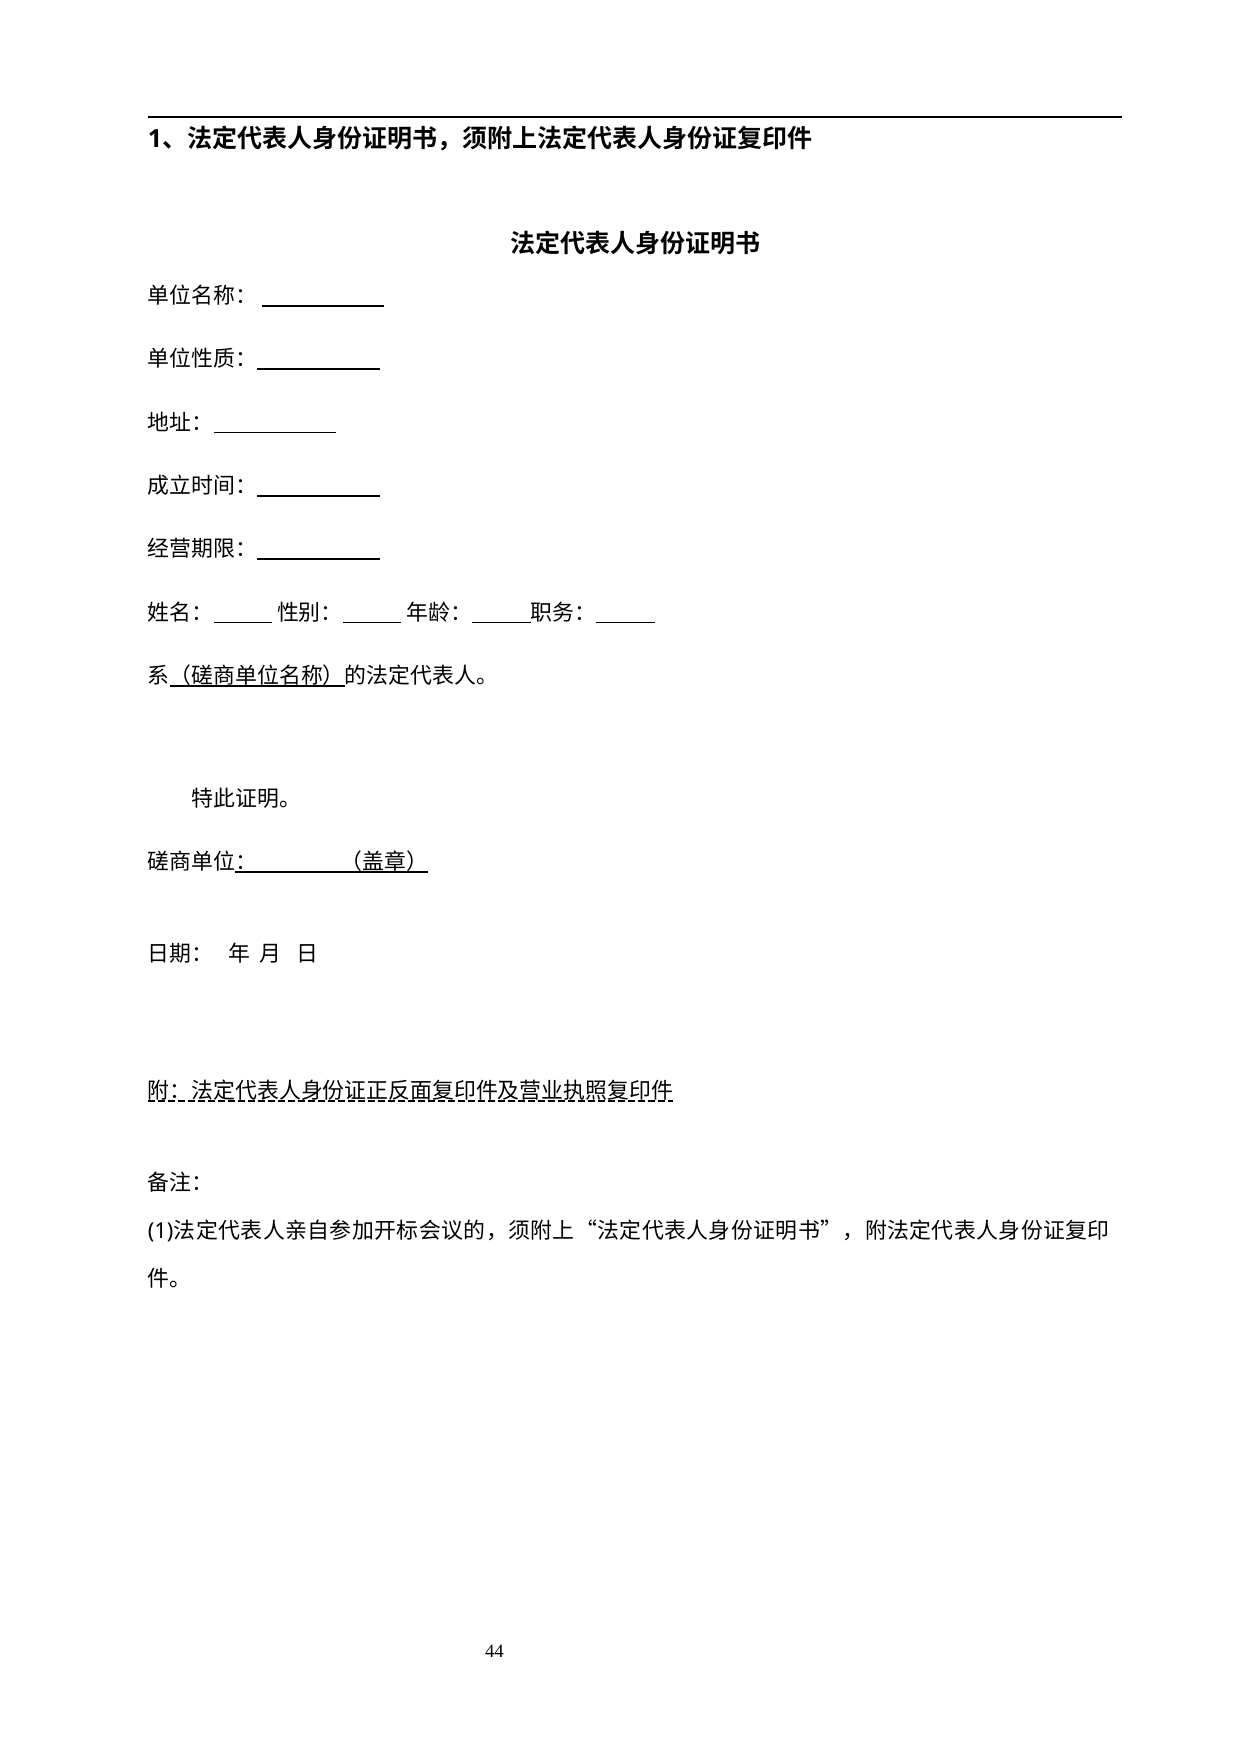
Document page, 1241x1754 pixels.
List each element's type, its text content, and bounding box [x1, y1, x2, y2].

text 单位名称： [148, 278, 1122, 309]
text 附：法定代表人身份证正反面复印件及营业执照复印件 [148, 1073, 1122, 1105]
text 日期： 年 月 日 [148, 936, 1122, 968]
text 地址： [148, 404, 1122, 436]
text 备注： [148, 1165, 1112, 1197]
text 1、法定代表人身份证明书，须附上法定代表人身份证复印件 [148, 118, 1122, 154]
text 姓名： 性别： 年龄： 职务： [148, 594, 1122, 626]
text 系（磋商单位名称）的法定代表人。 [148, 658, 1122, 689]
text 特此证明。 [148, 781, 1122, 812]
text 单位性质： [148, 341, 1122, 373]
text (1)法定代表人亲自参加开标会议的，须附上“法定代表人身份证明书”，附法定代表人身份证复印件。 [148, 1213, 1112, 1292]
text 磋商单位： （盖章） [148, 844, 1122, 876]
text 法定代表人身份证明书 [148, 223, 1122, 260]
text 成立时间： [148, 468, 1122, 499]
text 经营期限： [148, 531, 1122, 563]
